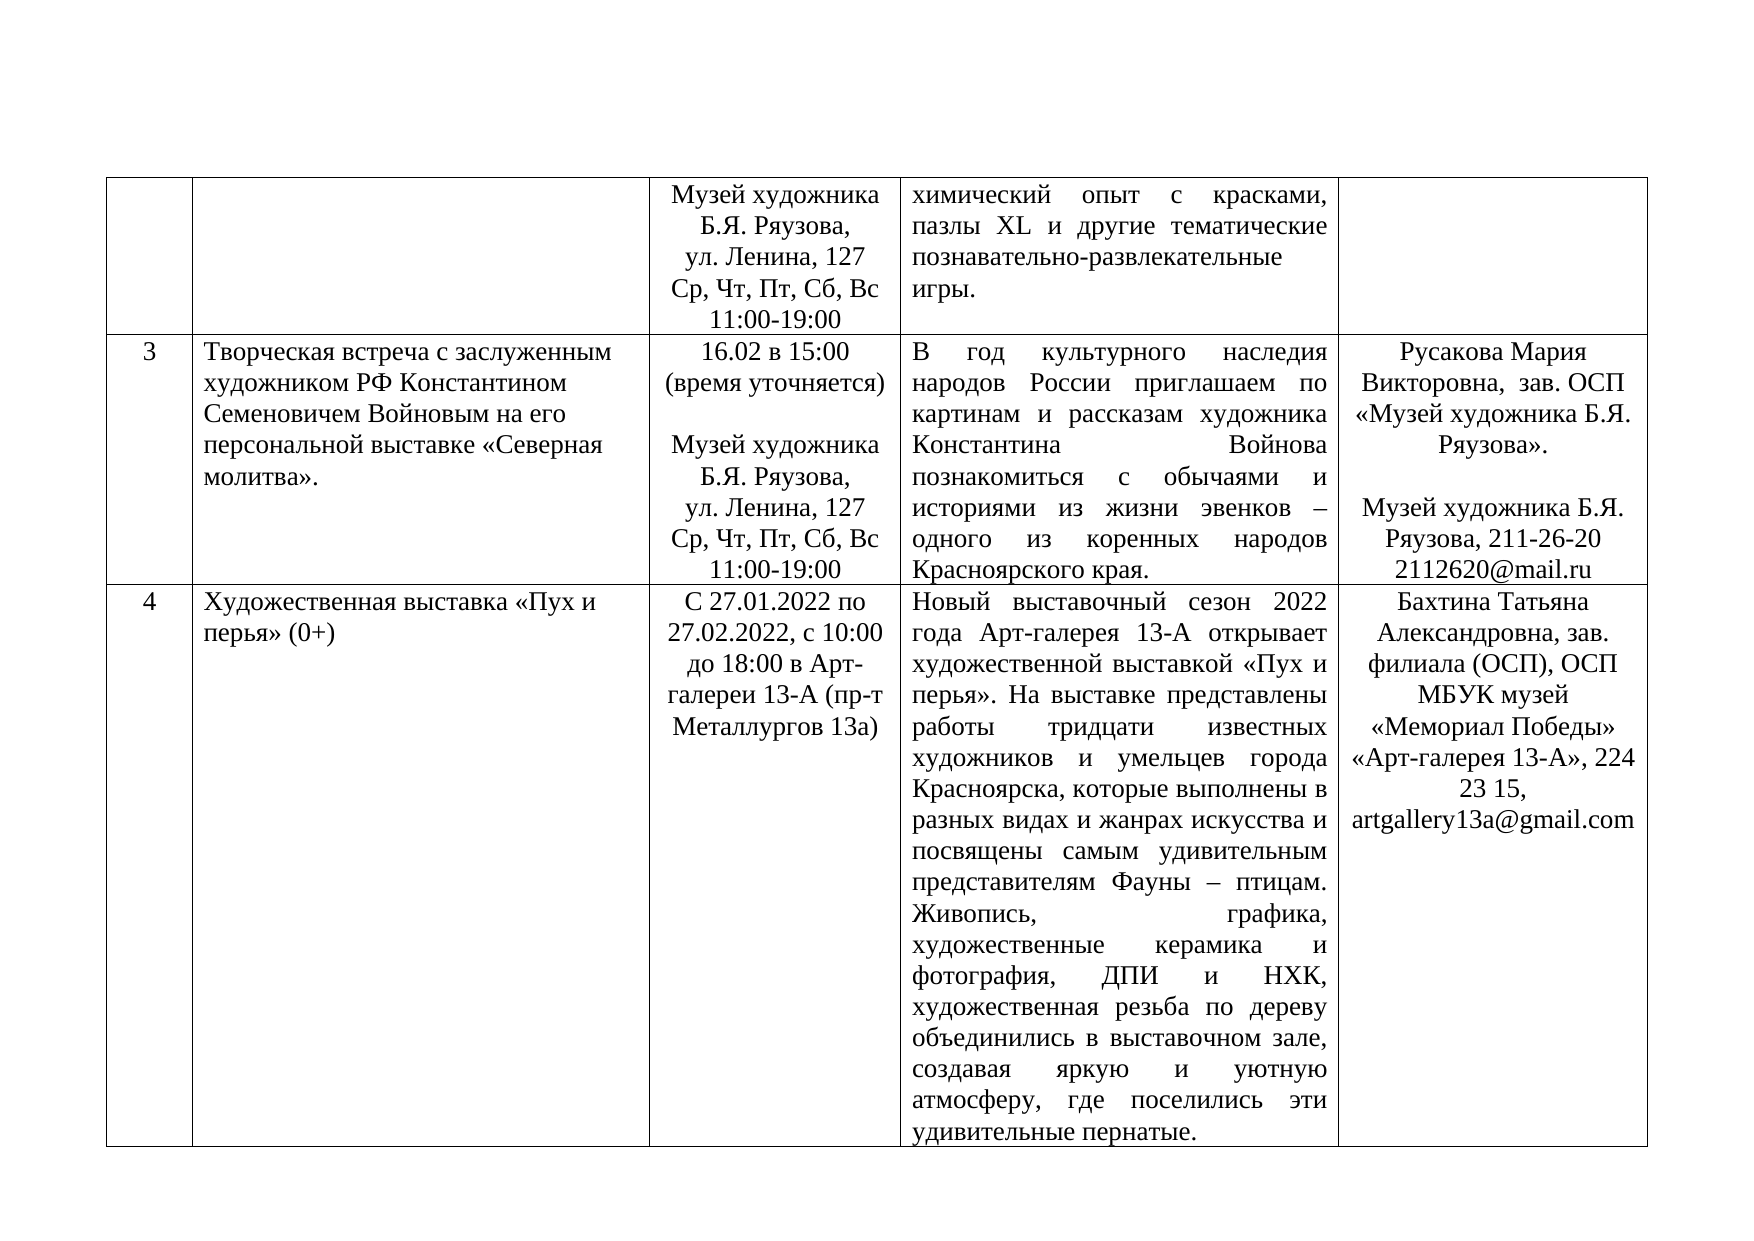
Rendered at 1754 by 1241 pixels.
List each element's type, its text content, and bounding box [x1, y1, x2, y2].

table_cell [193, 178, 649, 334]
table_cell 16.02 в 15:00 (время уточняется) Музей художника Б.Я. Ряузова, ул. Ленина, 127 Ср, Чт, Пт, Сб, Вс 11:00-19:00 [650, 335, 900, 584]
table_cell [901, 585, 1338, 1146]
table_cell В год культурного наследия народов России приглашаем по картинам и рассказам художника Константина Войнова познакомиться с обычаями и историями из жизни эвенков – одного из коренных народов Красноярского края. [901, 335, 1338, 584]
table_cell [193, 585, 649, 1146]
table_cell Русакова Мария Викторовна, зав. ОСП «Музей художника Б.Я. Ряузова». Музей художника Б.Я. Ряузова, 211-26-20 2112620@mail.ru [1339, 335, 1647, 584]
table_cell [1339, 178, 1647, 334]
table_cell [1339, 585, 1647, 1146]
table_cell 4 [107, 585, 192, 1146]
table_cell 2 [107, 178, 192, 334]
table_cell 3 [107, 335, 192, 584]
table_cell Творческая встреча с заслуженным художником РФ Константином Семеновичем Войновым на его персональной выставке «Северная молитва». [193, 335, 649, 584]
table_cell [650, 178, 900, 334]
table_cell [650, 585, 900, 1146]
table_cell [901, 178, 1338, 334]
